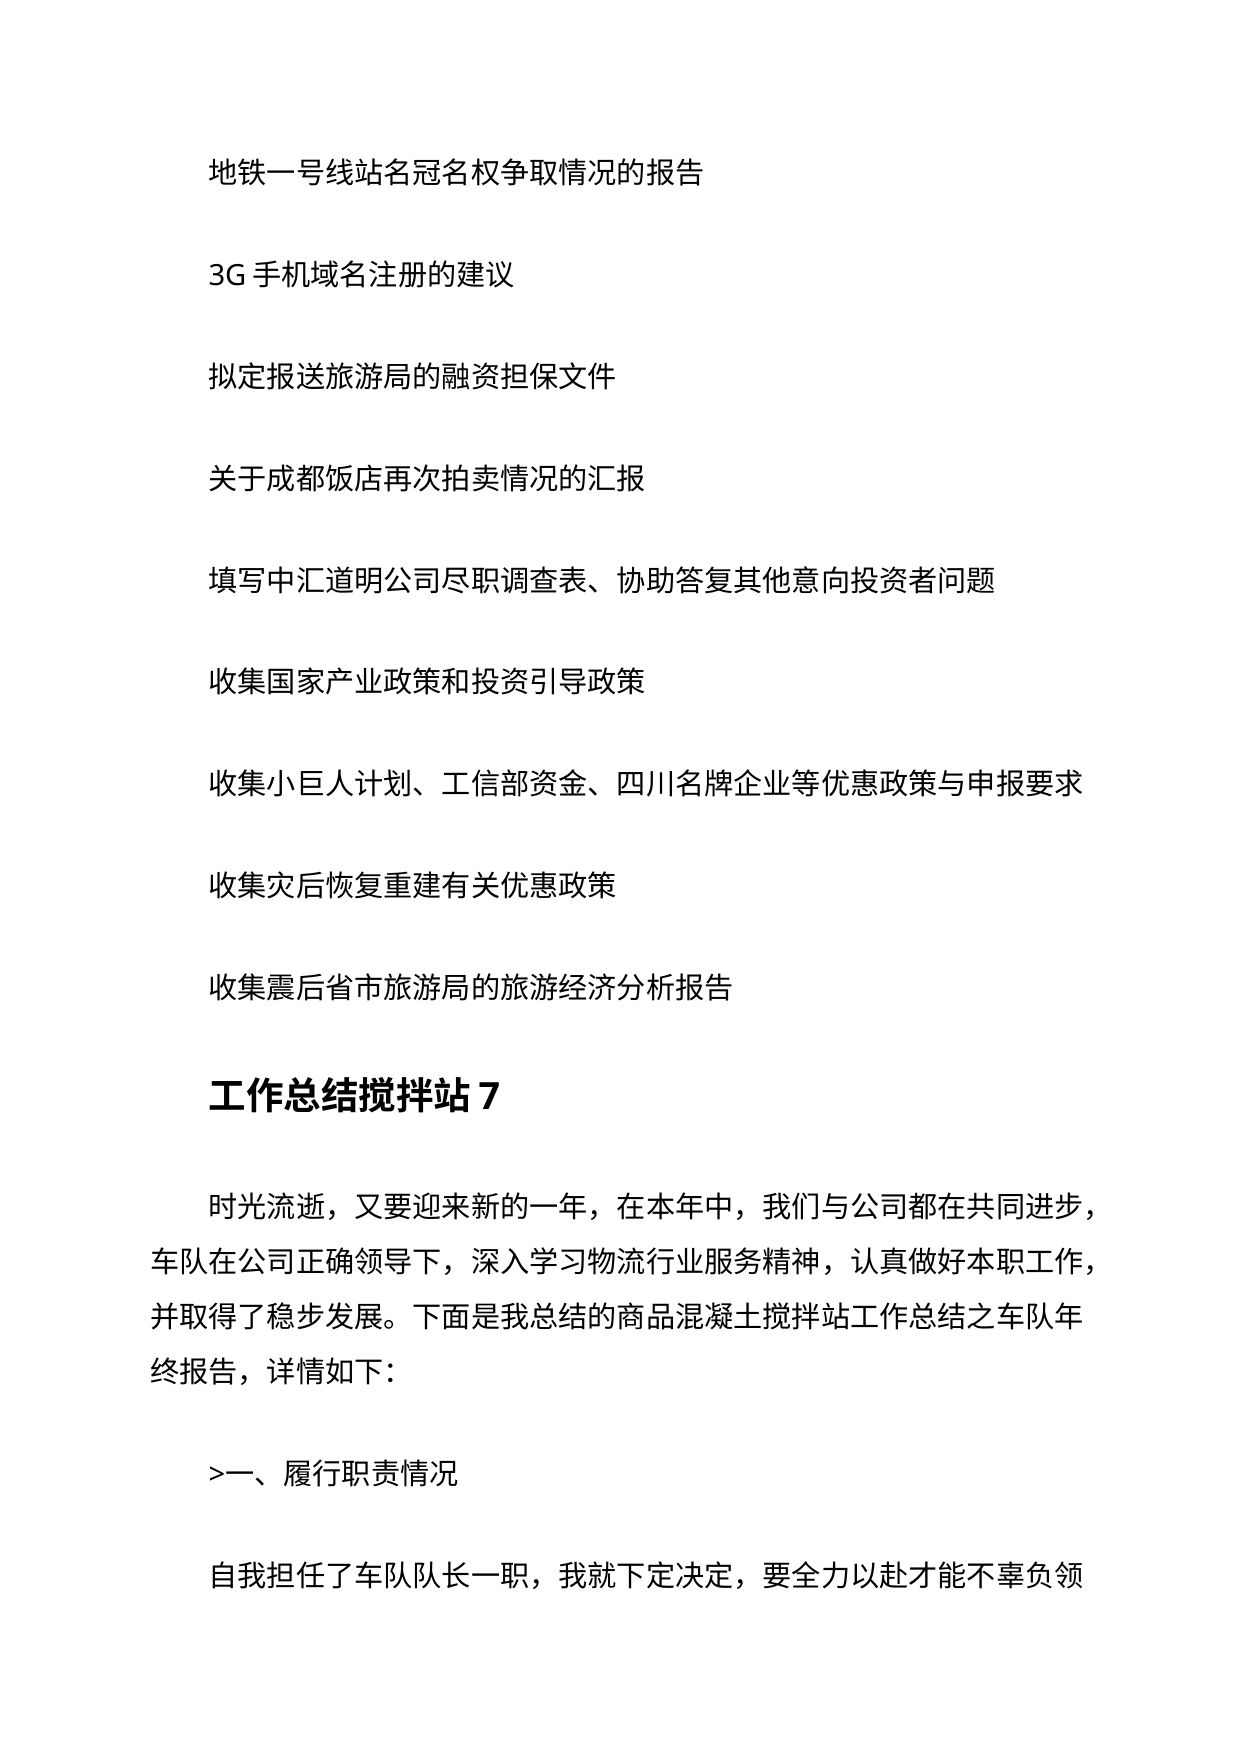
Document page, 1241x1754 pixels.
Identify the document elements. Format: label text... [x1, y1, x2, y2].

text 时光流逝，又要迎来新的一年，在本年中，我们与公司都在共同进步，车队在公司正确领导下，深入学习物流行业服务精神，认真做好本职工作，并取得了稳步发展。下面是我总结的商品混凝土搅拌站工作总结之车队年终报告，详情如下： [150, 1184, 1090, 1391]
text 收集国家产业政策和投资引导政策 [150, 659, 1090, 701]
text 3G手机域名注册的建议 [150, 252, 1090, 294]
text 收集震后省市旅游局的旅游经济分析报告 [150, 964, 1090, 1007]
text 地铁一号线站名冠名权争取情况的报告 [150, 150, 1090, 192]
text 工作总结搅拌站7 [150, 1066, 1090, 1121]
text 填写中汇道明公司尽职调查表、协助答复其他意向投资者问题 [150, 557, 1090, 599]
text 拟定报送旅游局的融资担保文件 [150, 354, 1090, 396]
text 收集灾后恢复重建有关优惠政策 [150, 863, 1090, 905]
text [150, 1552, 1090, 1594]
text >一、履行职责情况 [150, 1450, 1090, 1493]
text 收集小巨人计划、工信部资金、四川名牌企业等优惠政策与申报要求 [150, 761, 1090, 803]
text 关于成都饭店再次拍卖情况的汇报 [150, 456, 1090, 498]
